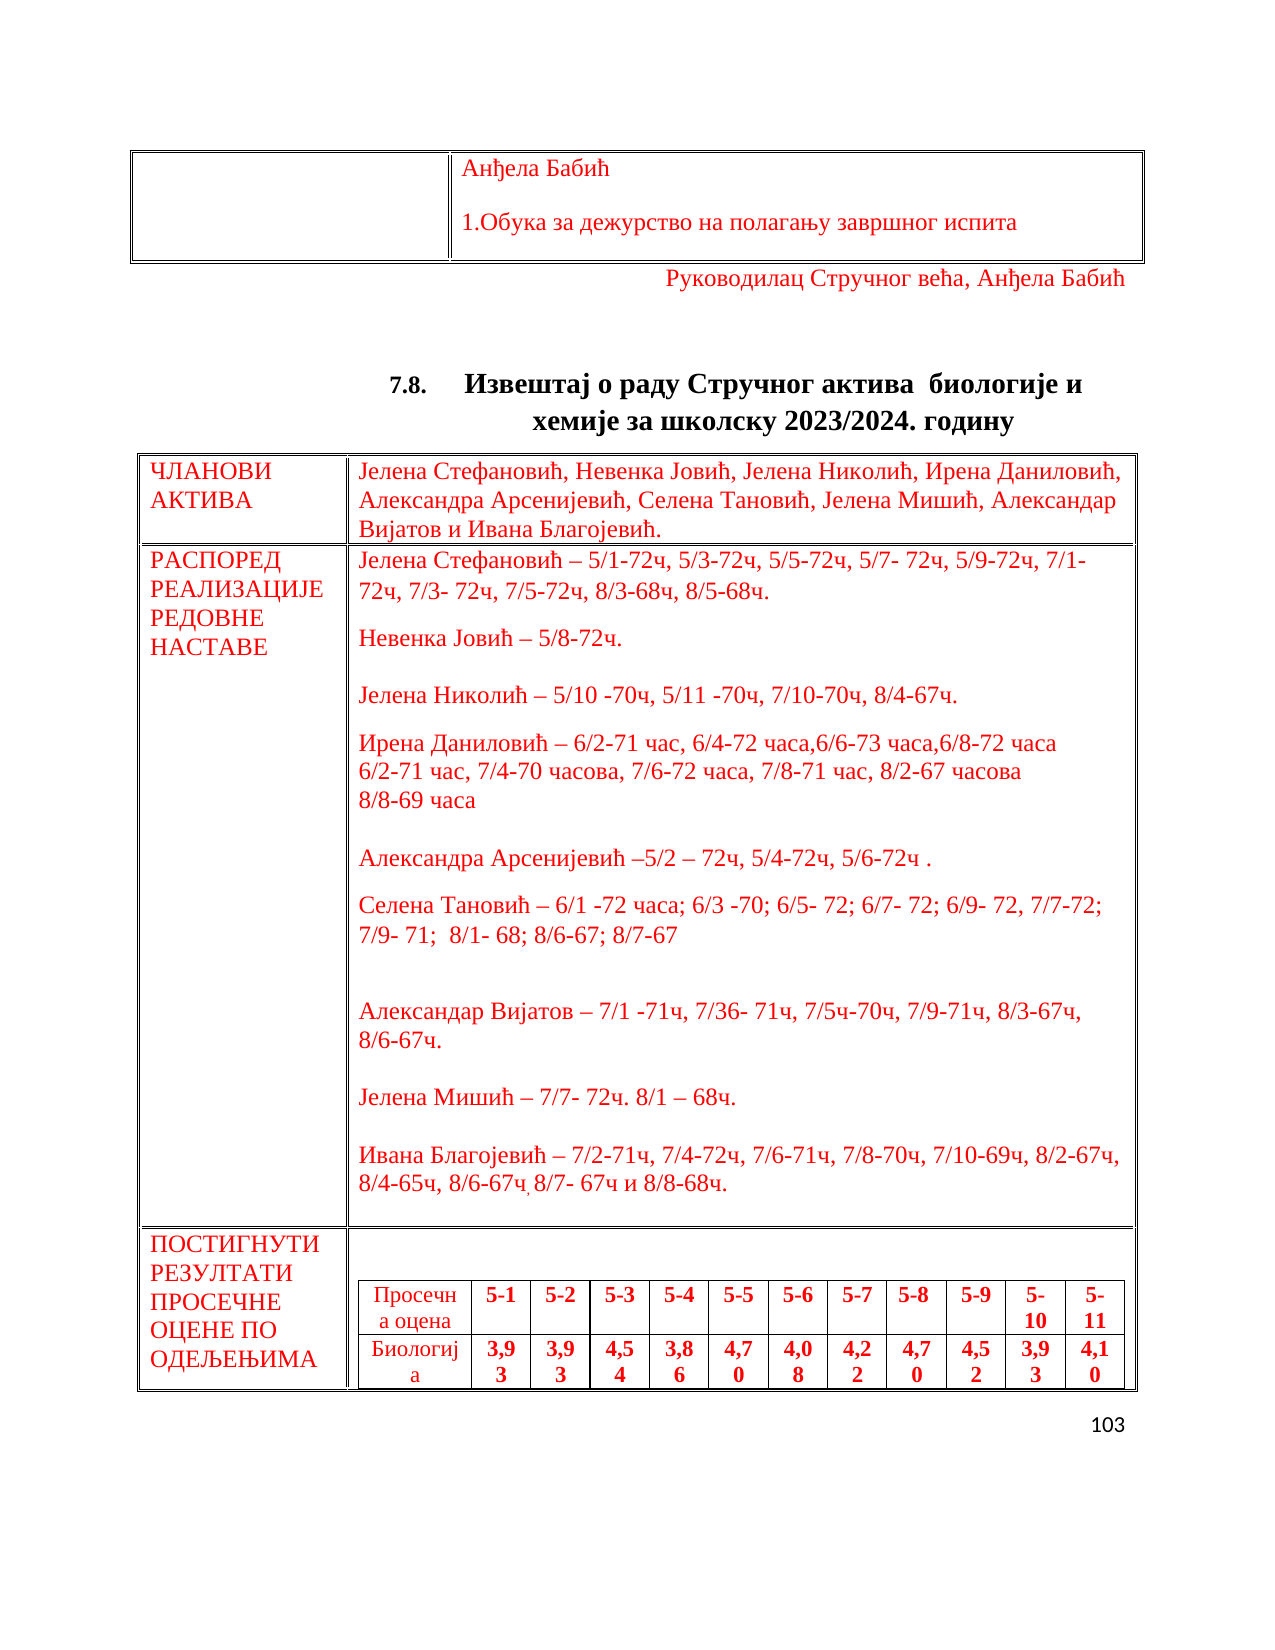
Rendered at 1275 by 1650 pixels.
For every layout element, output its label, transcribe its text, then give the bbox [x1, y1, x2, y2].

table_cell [450, 153, 1142, 260]
table_cell Јелена Стефановић – 5/1-72ч, 5/3-72ч, 5/5-72ч, 5/7- 72ч, 5/9-72ч, 7/1-72ч, 7/3- 72ч, 7/5-72ч, 8/3-68ч, 8/5-68ч. Невенка Јовић – 5/8-72ч. Јелена Николић – 5/10 -70ч, 5/11 -70ч, 7/10-70ч, 8/4-67ч. Ирена Даниловић – 6/2-71 час, 6/4-72 часа,6/6-73 часа,6/8-72 часа 6/2-71 час, 7/4-70 часова, 7/6-72 часа, 7/8-71 час, 8/2-67 часова 8/8-69 часа Александра Арсенијевић –5/2 – 72ч, 5/4-72ч, 5/6-72ч . Селена Тановић – 6/1 -72 часа; 6/3 -70; 6/5- 72; 6/7- 72; 6/9- 72, 7/7-72; 7/9- 71; 8/1- 68; 8/6-67; 8/7-67 Александар Вијатов – 7/1 -71ч, 7/36- 71ч, 7/5ч-70ч, 7/9-71ч, 8/3-67ч, 8/6-67ч. Јелена Мишић – 7/7- 72ч. 8/1 – 68ч. Ивана Благојевић – 7/2-71ч, 7/4-72ч, 7/6-71ч, 7/8-70ч, 7/10-69ч, 8/2-67ч, 8/4-65ч, 8/6-67ч, 8/7- 67ч и 8/8-68ч. [349, 543, 1135, 1226]
table_cell [347, 1226, 1136, 1389]
table_header Јелена Стефановић, Невенка Јовић, Јелена Николић, Ирена Даниловић, Александра Арсенијевић, Селена Тановић, Јелена Мишић, Александар Вијатов и Ивана Благојевић. [347, 456, 1135, 542]
table_header ЧЛАНОВИ АКТИВА [140, 456, 347, 542]
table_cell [131, 151, 450, 260]
subtitle Извештај о раду Стручног актива биологије и хемије за школску 2023/2024. годину [347, 367, 1125, 436]
text Руководилац Стручног већа, Анђела Бабић [150, 264, 1125, 292]
table_cell РАСПОРЕД РЕАЛИЗАЦИЈЕ РЕДОВНЕ НАСТАВЕ [140, 543, 346, 1226]
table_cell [139, 1226, 347, 1389]
